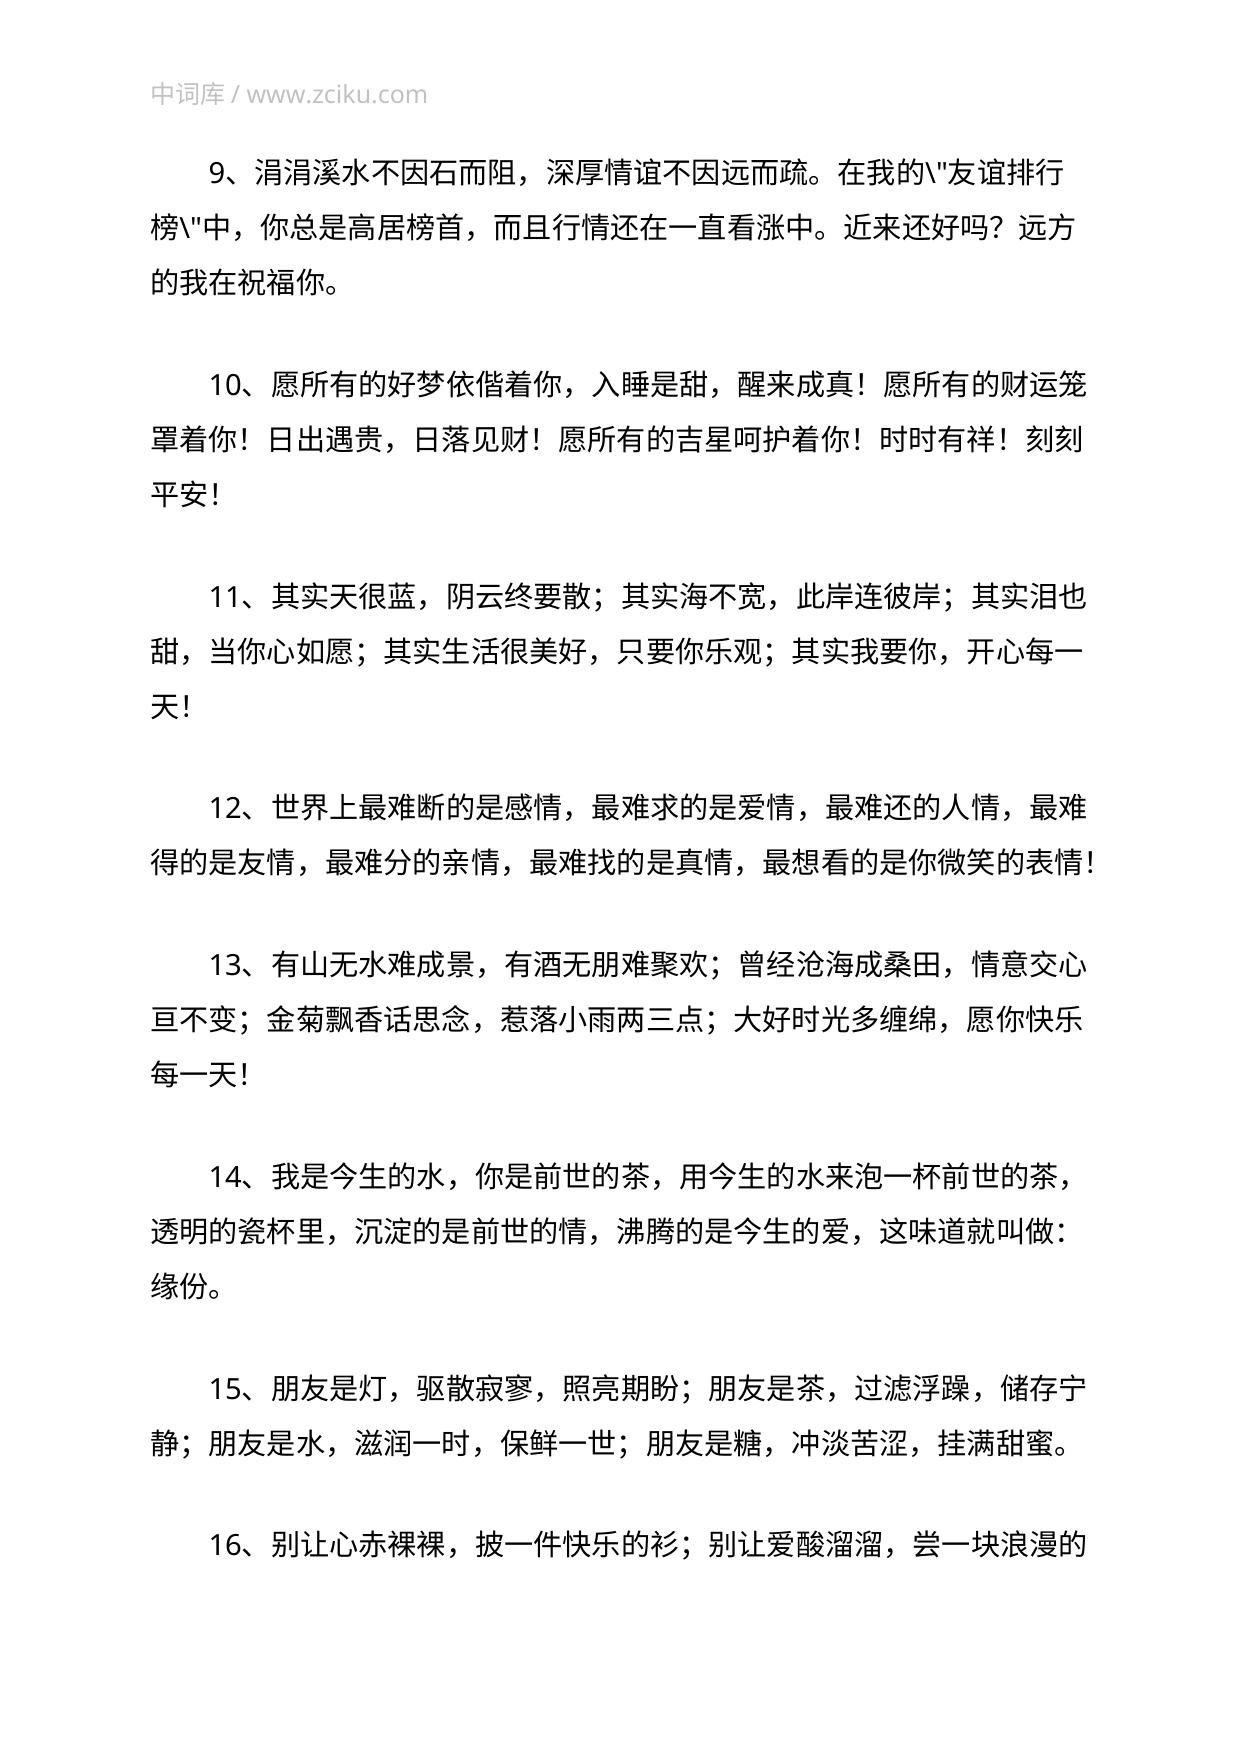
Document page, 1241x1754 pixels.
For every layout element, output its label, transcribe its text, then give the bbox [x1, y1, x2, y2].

text 15、朋友是灯，驱散寂寥，照亮期盼；朋友是茶，过滤浮躁，储存宁静；朋友是水，滋润一时，保鲜一世；朋友是糖，冲淡苦涩，挂满甜蜜。 [150, 1365, 1090, 1462]
text 9、涓涓溪水不因石而阻，深厚情谊不因远而疏。在我的\"友谊排行榜\"中，你总是高居榜首，而且行情还在一直看涨中。近来还好吗？远方的我在祝福你。 [150, 150, 1090, 302]
text 10、愿所有的好梦依偕着你，入睡是甜，醒来成真！愿所有的财运笼罩着你！日出遇贵，日落见财！愿所有的吉星呵护着你！时时有祥！刻刻平安！ [150, 362, 1090, 514]
text 12、世界上最难断的是感情，最难求的是爱情，最难还的人情，最难得的是友情，最难分的亲情，最难找的是真情，最想看的是你微笑的表情！ [150, 785, 1090, 882]
text 13、有山无水难成景，有酒无朋难聚欢；曾经沧海成桑田，情意交心亘不变；金菊飘香话思念，惹落小雨两三点；大好时光多缠绵，愿你快乐每一天！ [150, 942, 1090, 1094]
text 14、我是今生的水，你是前世的茶，用今生的水来泡一杯前世的茶，透明的瓷杯里，沉淀的是前世的情，沸腾的是今生的爱，这味道就叫做：缘份。 [150, 1153, 1090, 1306]
text 11、其实天很蓝，阴云终要散；其实海不宽，此岸连彼岸；其实泪也甜，当你心如愿；其实生活很美好，只要你乐观；其实我要你，开心每一天！ [150, 573, 1090, 726]
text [150, 1522, 1090, 1564]
